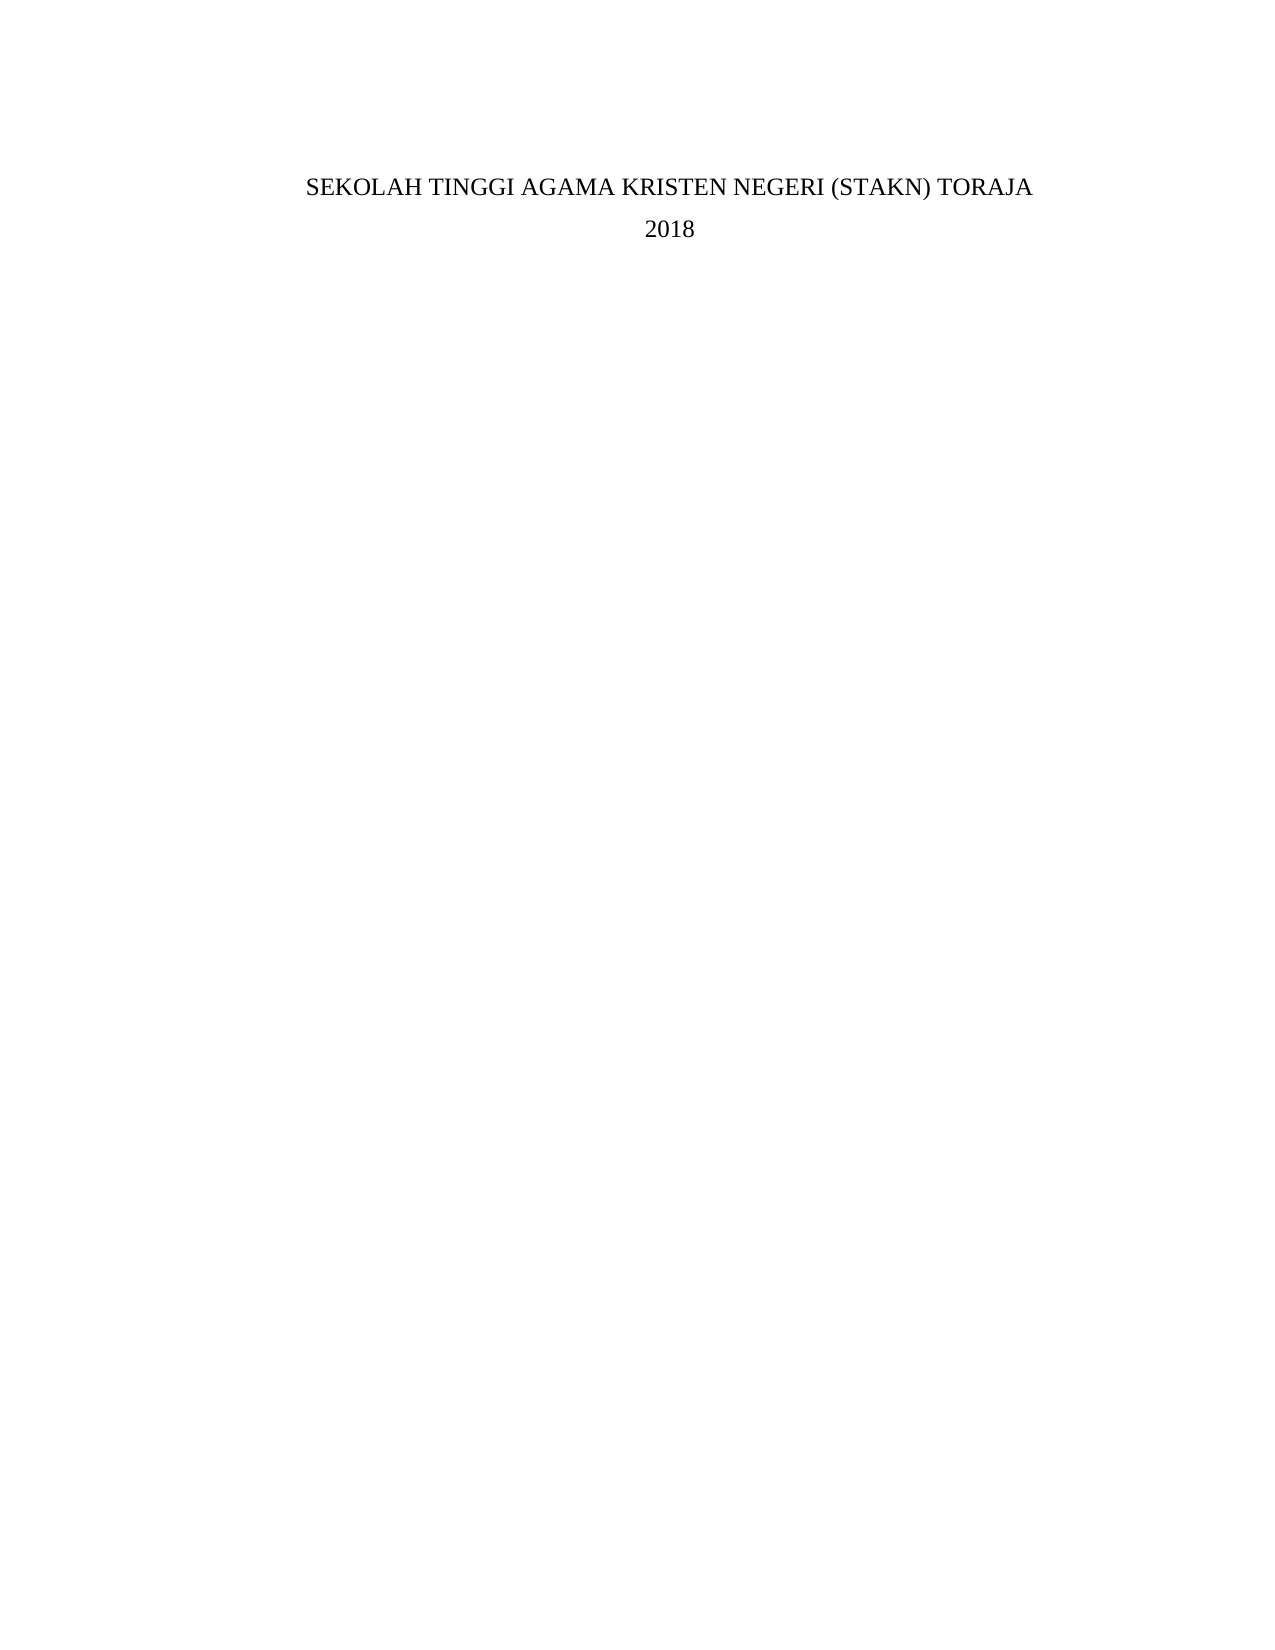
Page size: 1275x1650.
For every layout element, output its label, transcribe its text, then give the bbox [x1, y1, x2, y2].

text SEKOLAH TINGGI AGAMA KRISTEN NEGERI (STAKN) TORAJA [178, 175, 1161, 200]
text 2018 [178, 218, 1161, 243]
